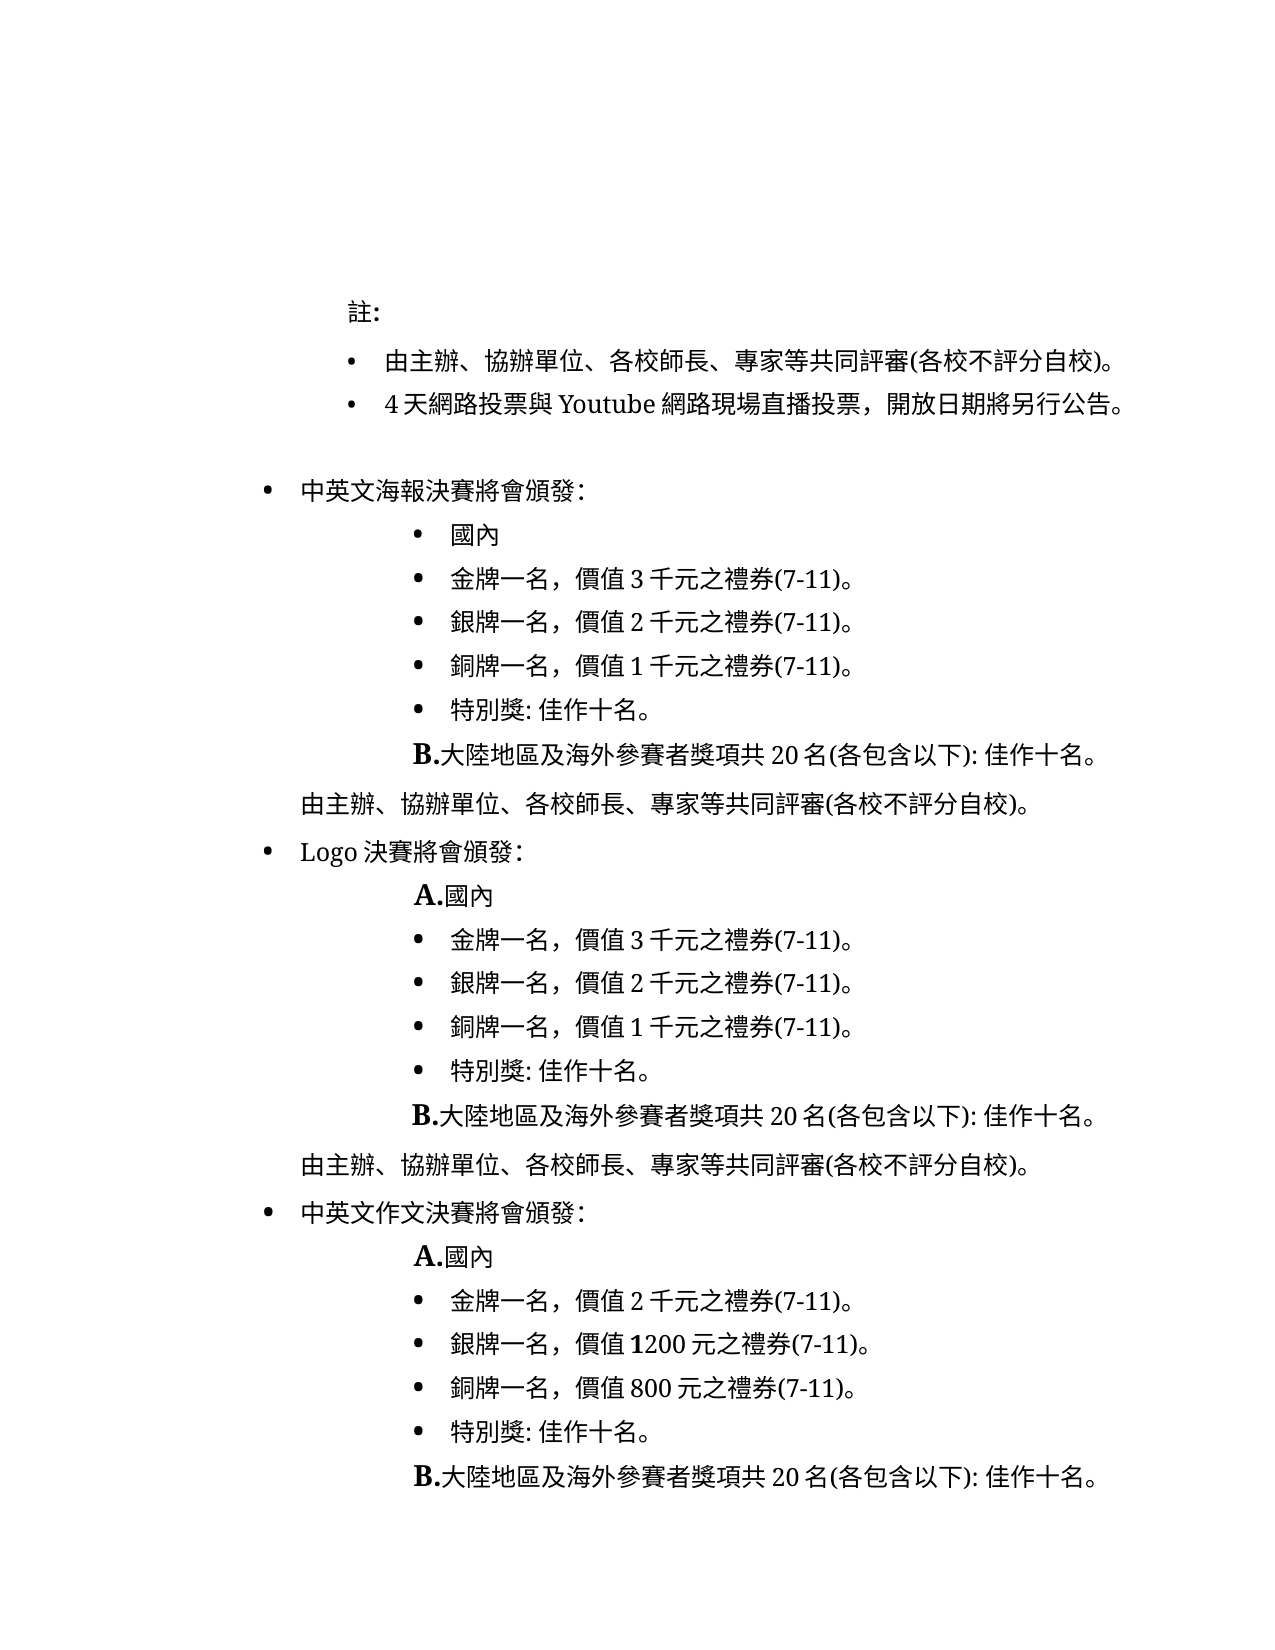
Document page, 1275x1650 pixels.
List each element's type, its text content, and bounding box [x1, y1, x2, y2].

list 金牌一名，價值3千元之禮券(7-11)。 [412, 567, 1125, 593]
text 註: [244, 299, 1125, 327]
text A.國內 [300, 1245, 1125, 1272]
list 銅牌一名，價值1千元之禮券(7-11)。 [412, 1015, 1125, 1042]
list 由主辦、協辦單位、各校師長、專家等共同評審(各校不評分自校)。 [347, 348, 1125, 375]
list 銅牌一名，價值1千元之禮券(7-11)。 [412, 654, 1125, 681]
text 由主辦、協辦單位、各校師長、專家等共同評審(各校不評分自校)。 [225, 791, 1125, 819]
list 銀牌一名，價值1200元之禮券(7-11)。 [412, 1332, 1125, 1359]
list 金牌一名，價值2千元之禮券(7-11)。 [412, 1289, 1125, 1316]
list Logo決賽將會頒發： [262, 840, 1125, 867]
list 國內 [412, 523, 1125, 550]
list 4天網路投票與Youtube網路現場直播投票，開放日期將另行公告。 [347, 392, 1125, 419]
list 銀牌一名，價值2千元之禮券(7-11)。 [412, 610, 1125, 637]
list 特別獎: 佳作十名。 [412, 1419, 1125, 1447]
list 中英文作文決賽將會頒發： [262, 1201, 1125, 1228]
text B.大陸地區及海外參賽者獎項共20名(各包含以下): 佳作十名。 [375, 1463, 1125, 1492]
list 特別獎: 佳作十名。 [412, 1058, 1125, 1086]
list 銅牌一名，價值800元之禮券(7-11)。 [412, 1376, 1125, 1403]
text B.大陸地區及海外參賽者獎項共20名(各包含以下): 佳作十名。 [373, 1102, 1125, 1131]
text B.大陸地區及海外參賽者獎項共20名(各包含以下): 佳作十名。 [373, 741, 1125, 770]
text 由主辦、協辦單位、各校師長、專家等共同評審(各校不評分自校)。 [225, 1152, 1125, 1181]
list 銀牌一名，價值2千元之禮券(7-11)。 [412, 971, 1125, 998]
list 特別獎: 佳作十名。 [412, 697, 1125, 724]
list 中英文海報決賽將會頒發： [262, 479, 1125, 506]
text A.國內 [300, 884, 1125, 911]
list 金牌一名，價值3千元之禮券(7-11)。 [412, 928, 1125, 954]
